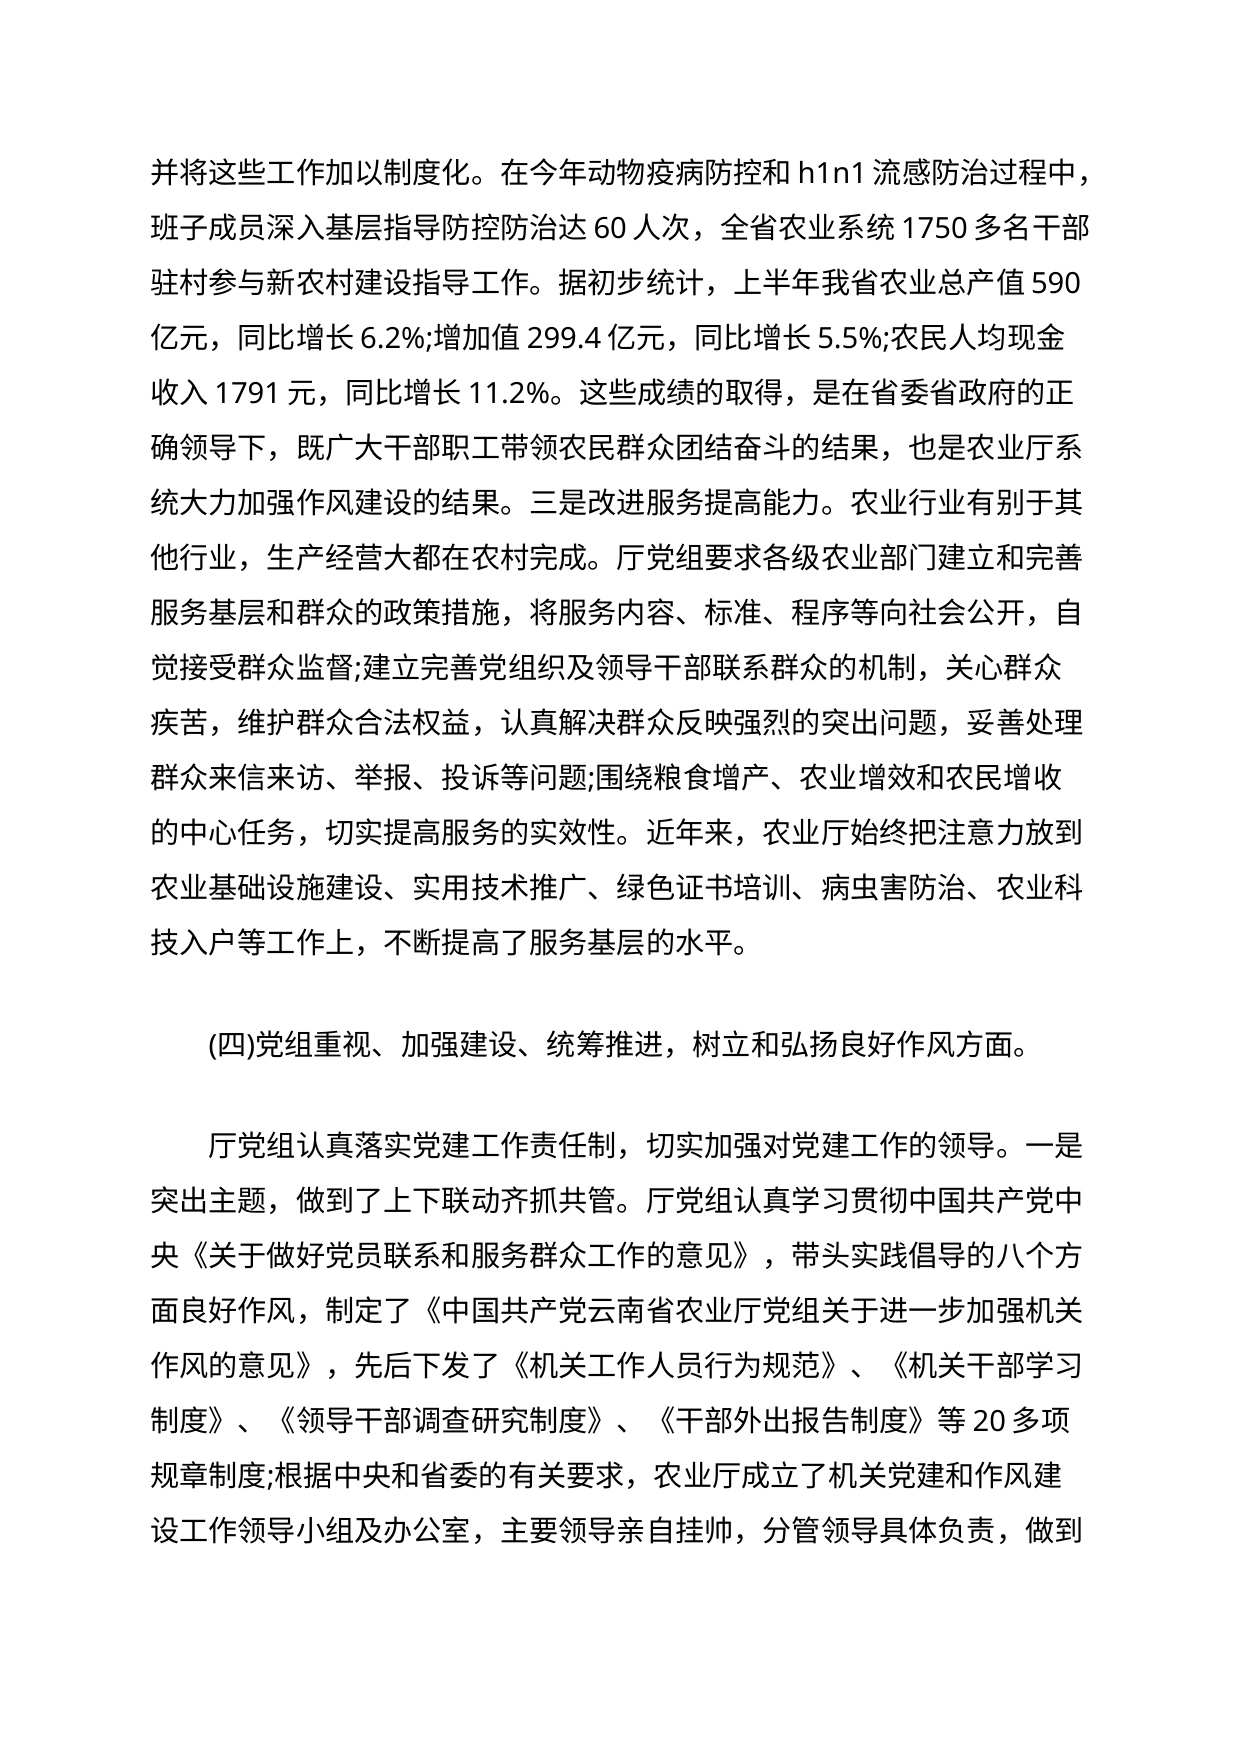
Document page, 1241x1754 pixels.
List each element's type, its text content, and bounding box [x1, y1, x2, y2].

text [150, 150, 1090, 962]
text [150, 1123, 1090, 1550]
text (四)党组重视、加强建设、统筹推进，树立和弘扬良好作风方面。 [150, 1021, 1090, 1063]
